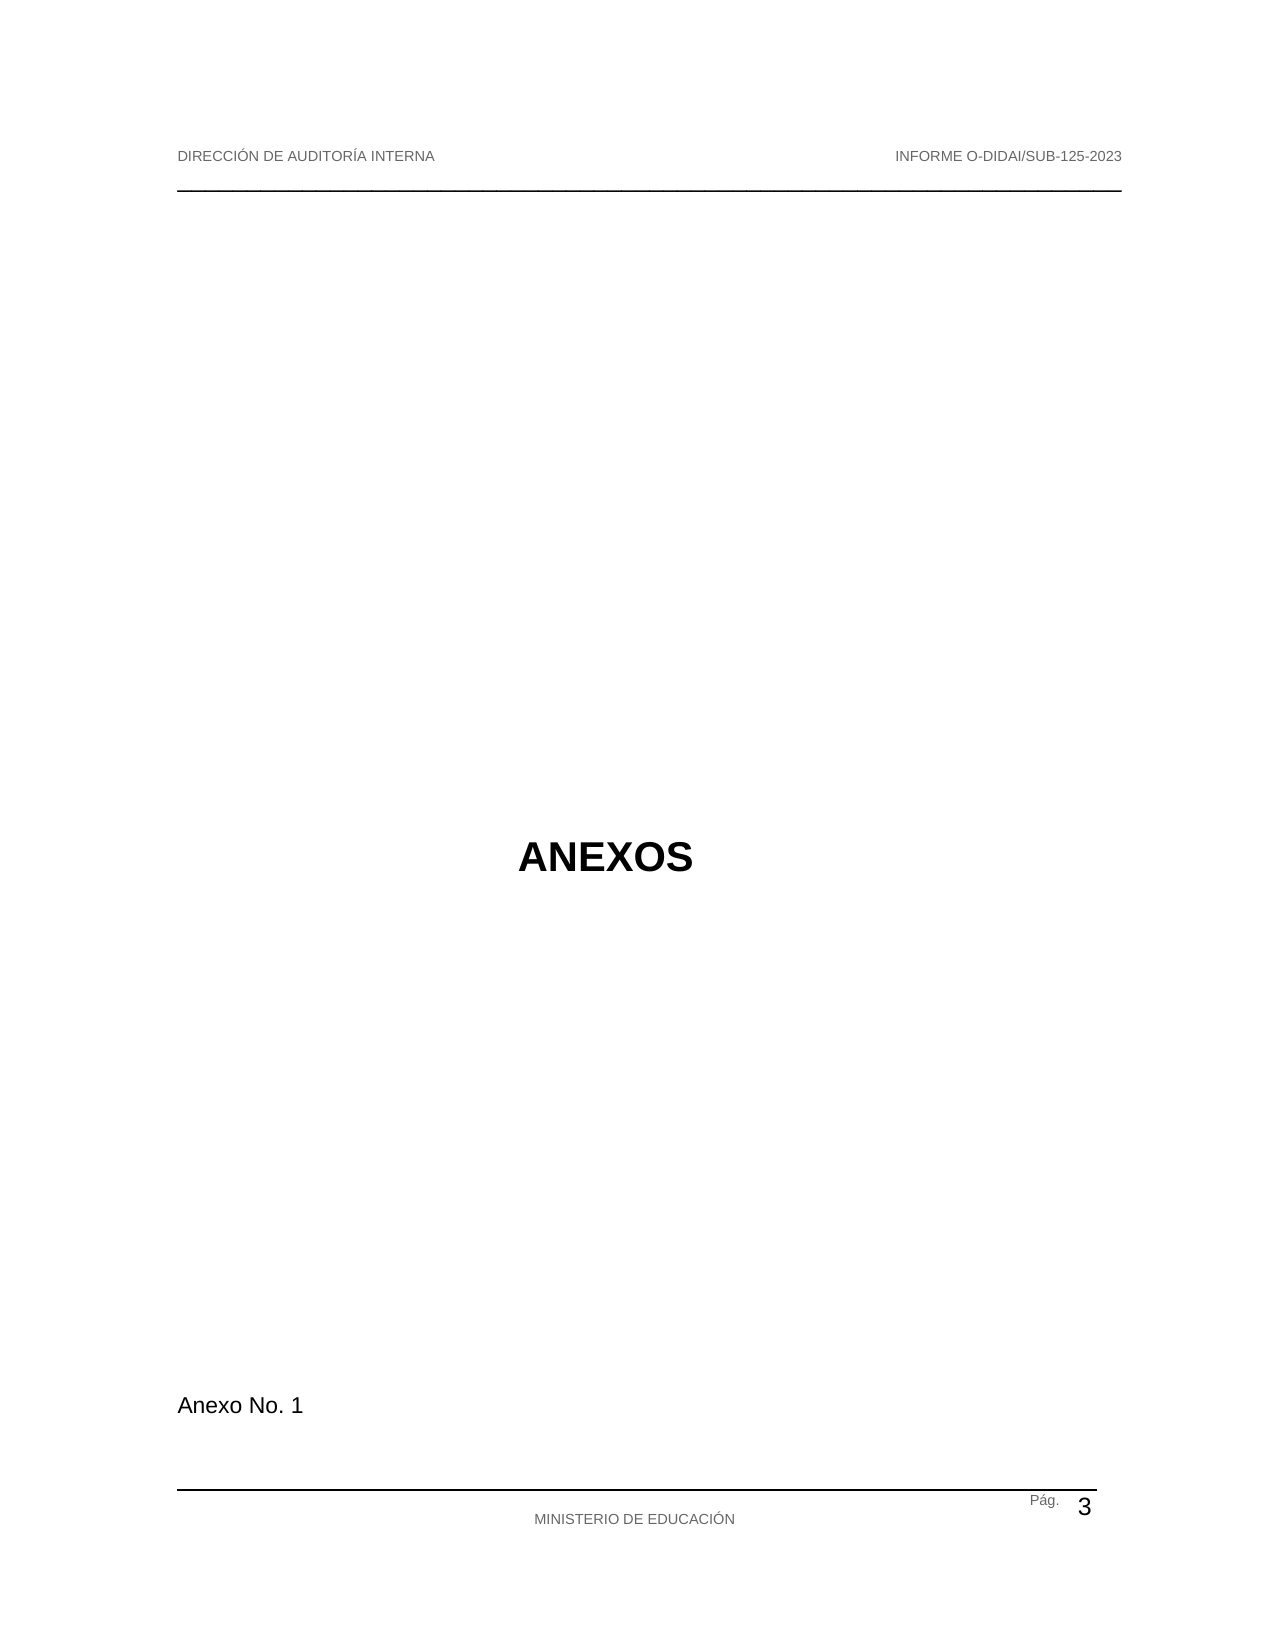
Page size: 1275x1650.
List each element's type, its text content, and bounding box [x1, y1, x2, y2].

text Anexo No. 1 [177, 1392, 1127, 1418]
text ANEXOS [410, 832, 801, 880]
